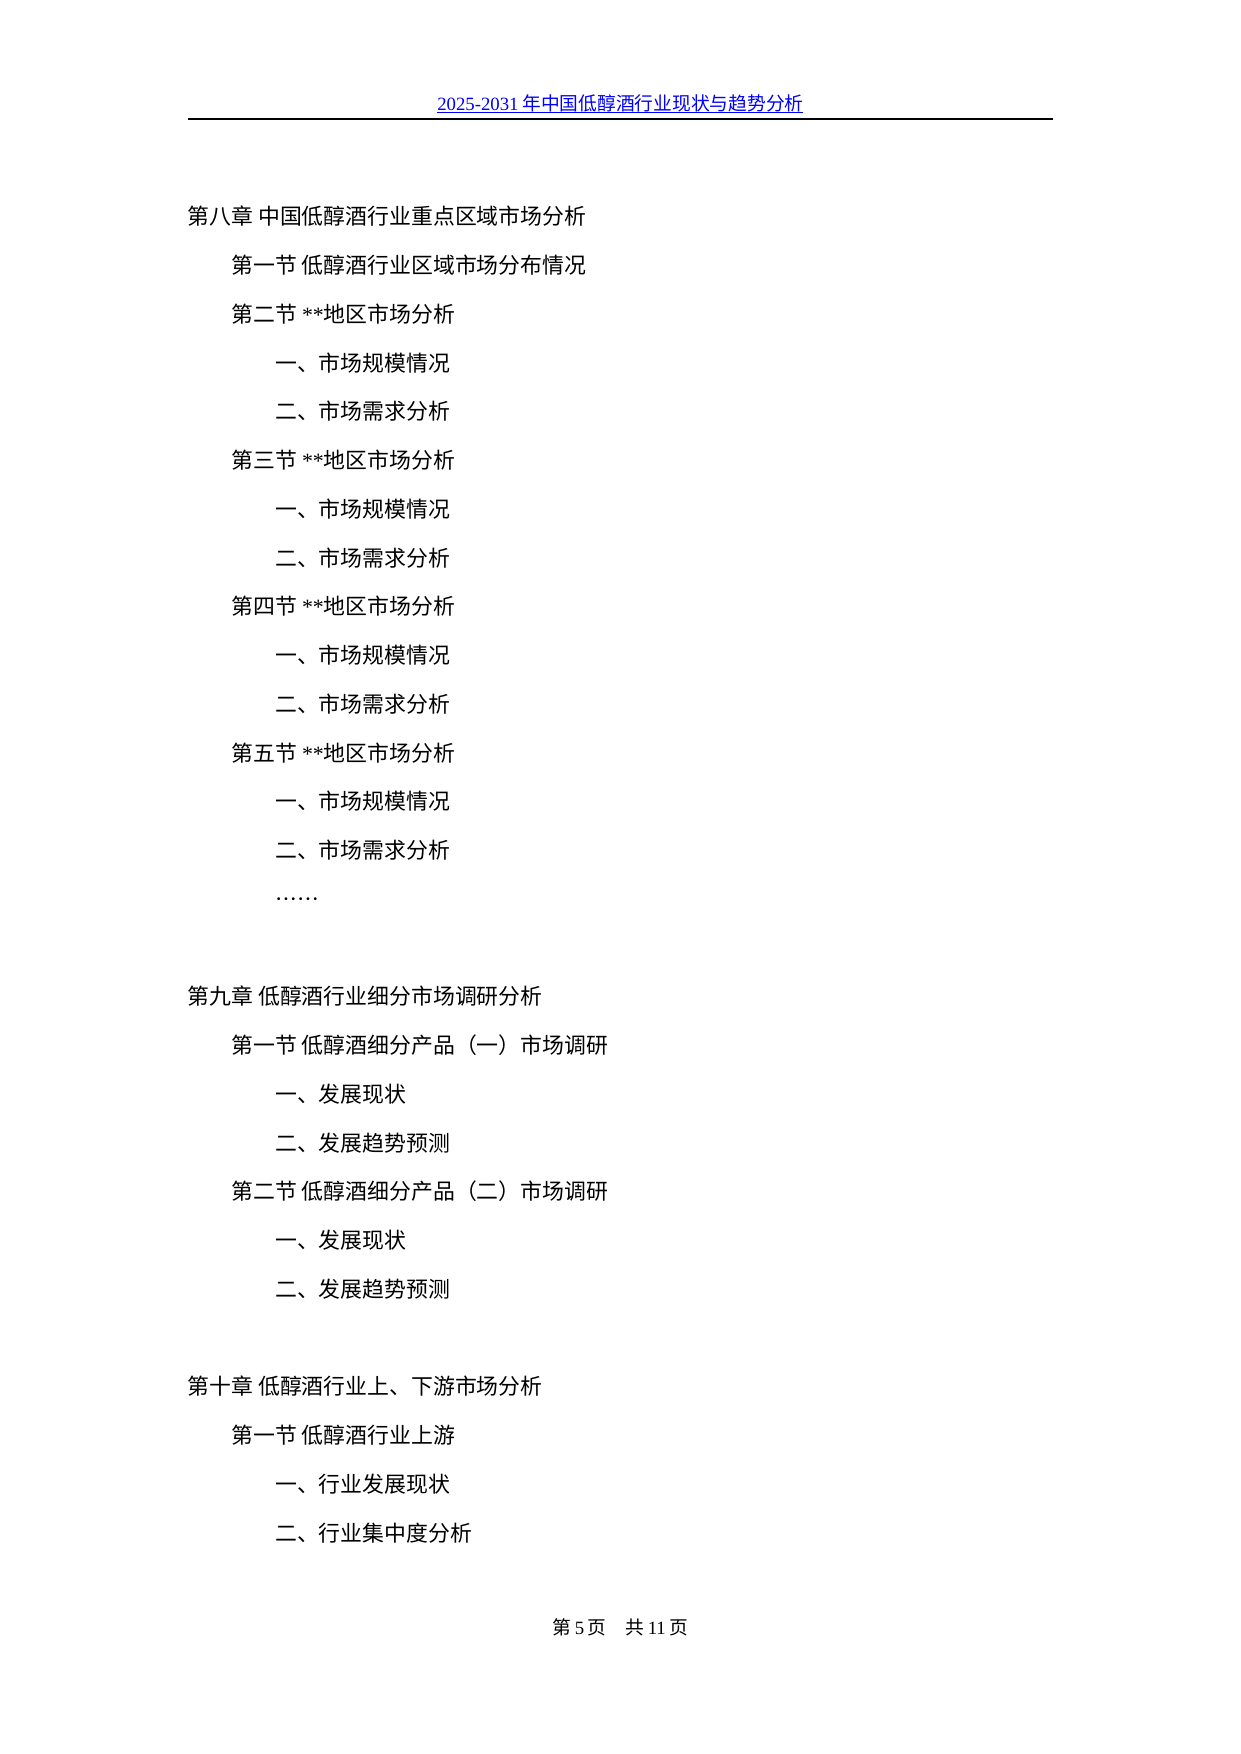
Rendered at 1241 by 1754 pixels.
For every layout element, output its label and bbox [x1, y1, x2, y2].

text [187, 150, 1053, 1548]
